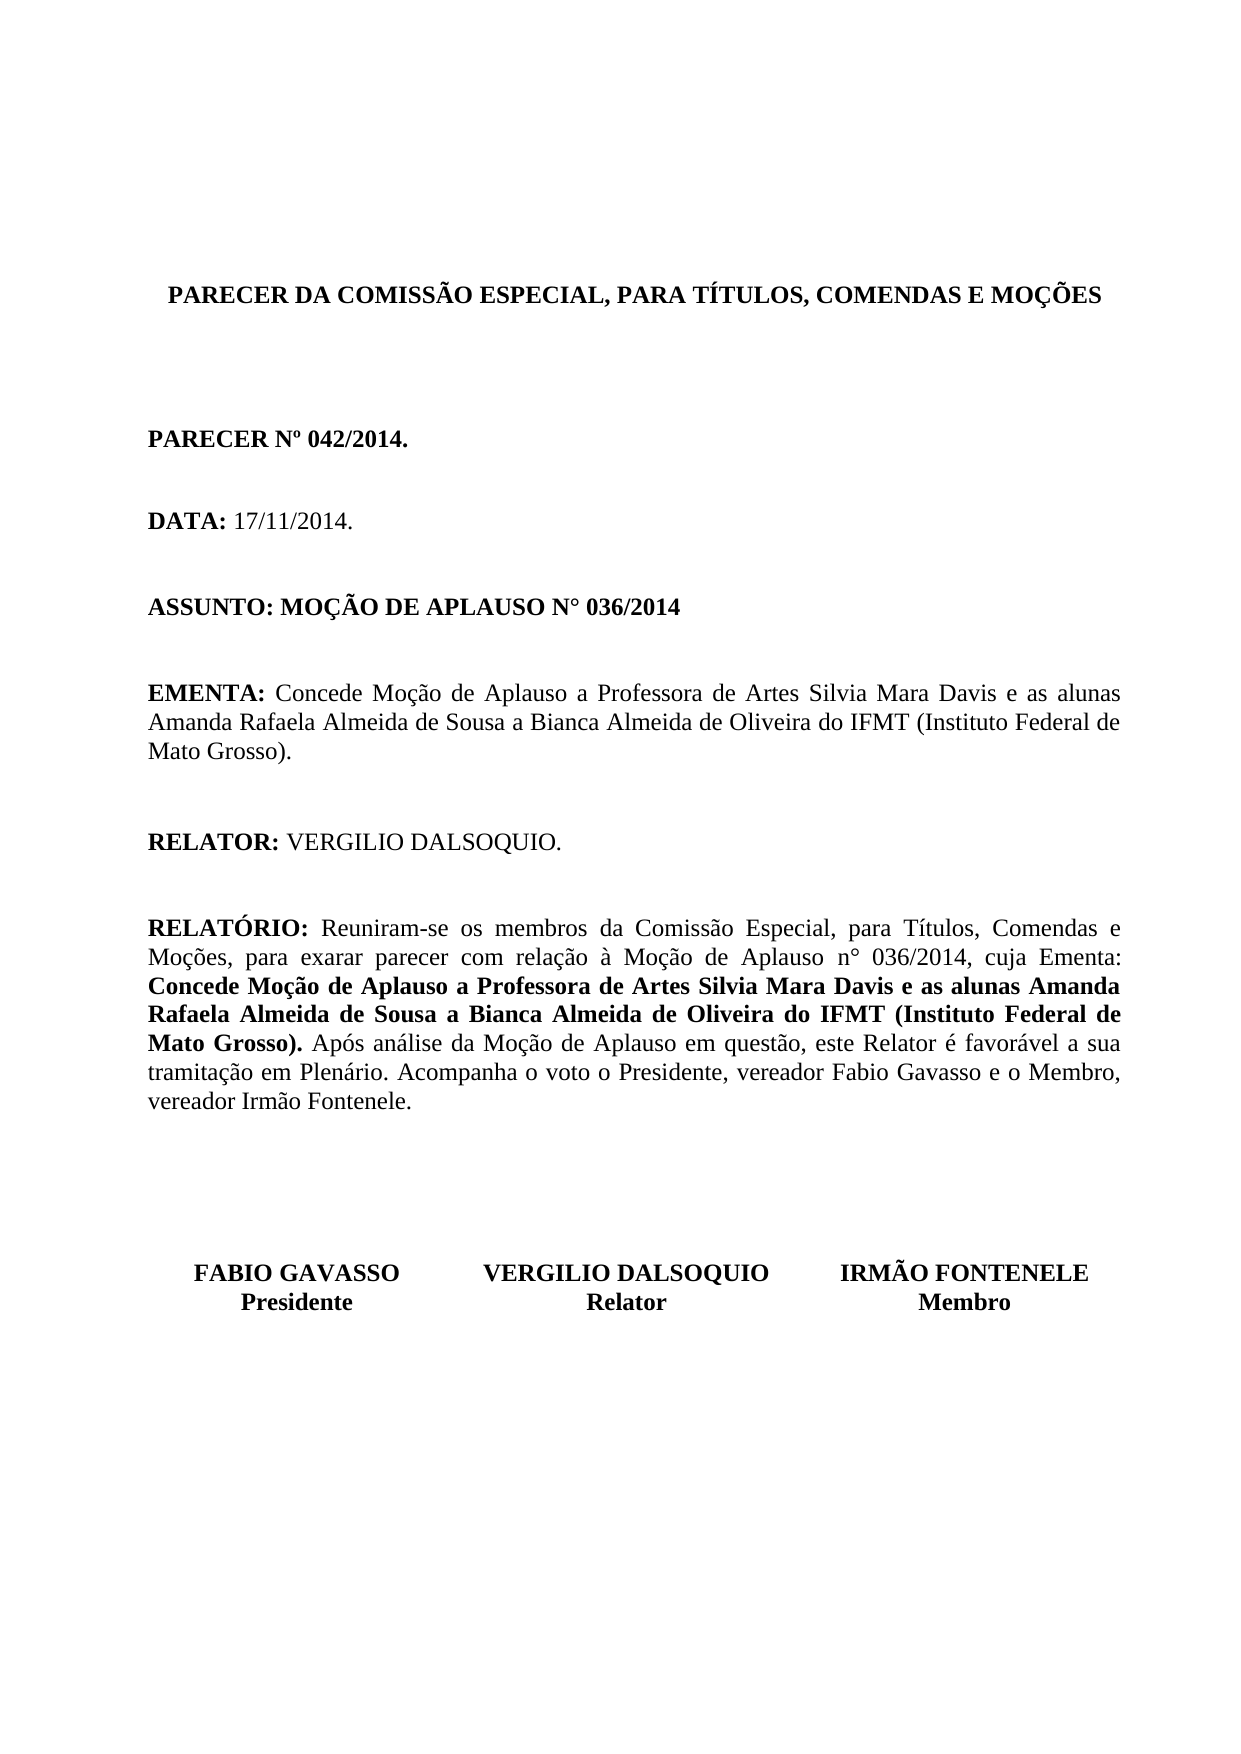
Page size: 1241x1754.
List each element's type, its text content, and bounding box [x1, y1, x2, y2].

text RELATOR: VERGILIO DALSOQUIO. [148, 827, 1122, 856]
table_header VERGILIO DALSOQUIO Relator [443, 1258, 809, 1316]
text DATA: 17/11/2014. [148, 506, 1122, 535]
table_header IRMÃO FONTENELE Membro [810, 1258, 1119, 1316]
table_header FABIO GAVASSO Presidente [150, 1258, 443, 1316]
text PARECER DA COMISSÃO ESPECIAL, PARA TÍTULOS, COMENDAS E MOÇÕES [148, 281, 1122, 309]
subtitle PARECER Nº 042/2014. [148, 424, 1122, 453]
text EMENTA: Concede Moção de Aplauso a Professora de Artes Silvia Mara Davis e as alunas Amanda Rafaela Almeida de Sousa a Bianca Almeida de Oliveira do IFMT (Instituto Federal de Mato Grosso). [148, 678, 1122, 765]
text ASSUNTO: MOÇÃO DE APLAUSO N° 036/2014 [148, 592, 1122, 621]
text RELATÓRIO: Reuniram-se os membros da Comissão Especial, para Títulos, Comendas e Moções, para exarar parecer com relação à Moção de Aplauso n° 036/2014, cuja Ementa: Concede Moção de Aplauso a Professora de Artes Silvia Mara Davis e as alunas Amanda Rafaela Almeida de Sousa a Bianca Almeida de Oliveira do IFMT (Instituto Federal de Mato Grosso). Após análise da Moção de Aplauso em questão, este Relator é favorável a sua tramitação em Plenário. Acompanha o voto o Presidente, vereador Fabio Gavasso e o Membro, vereador Irmão Fontenele. [148, 913, 1122, 1114]
